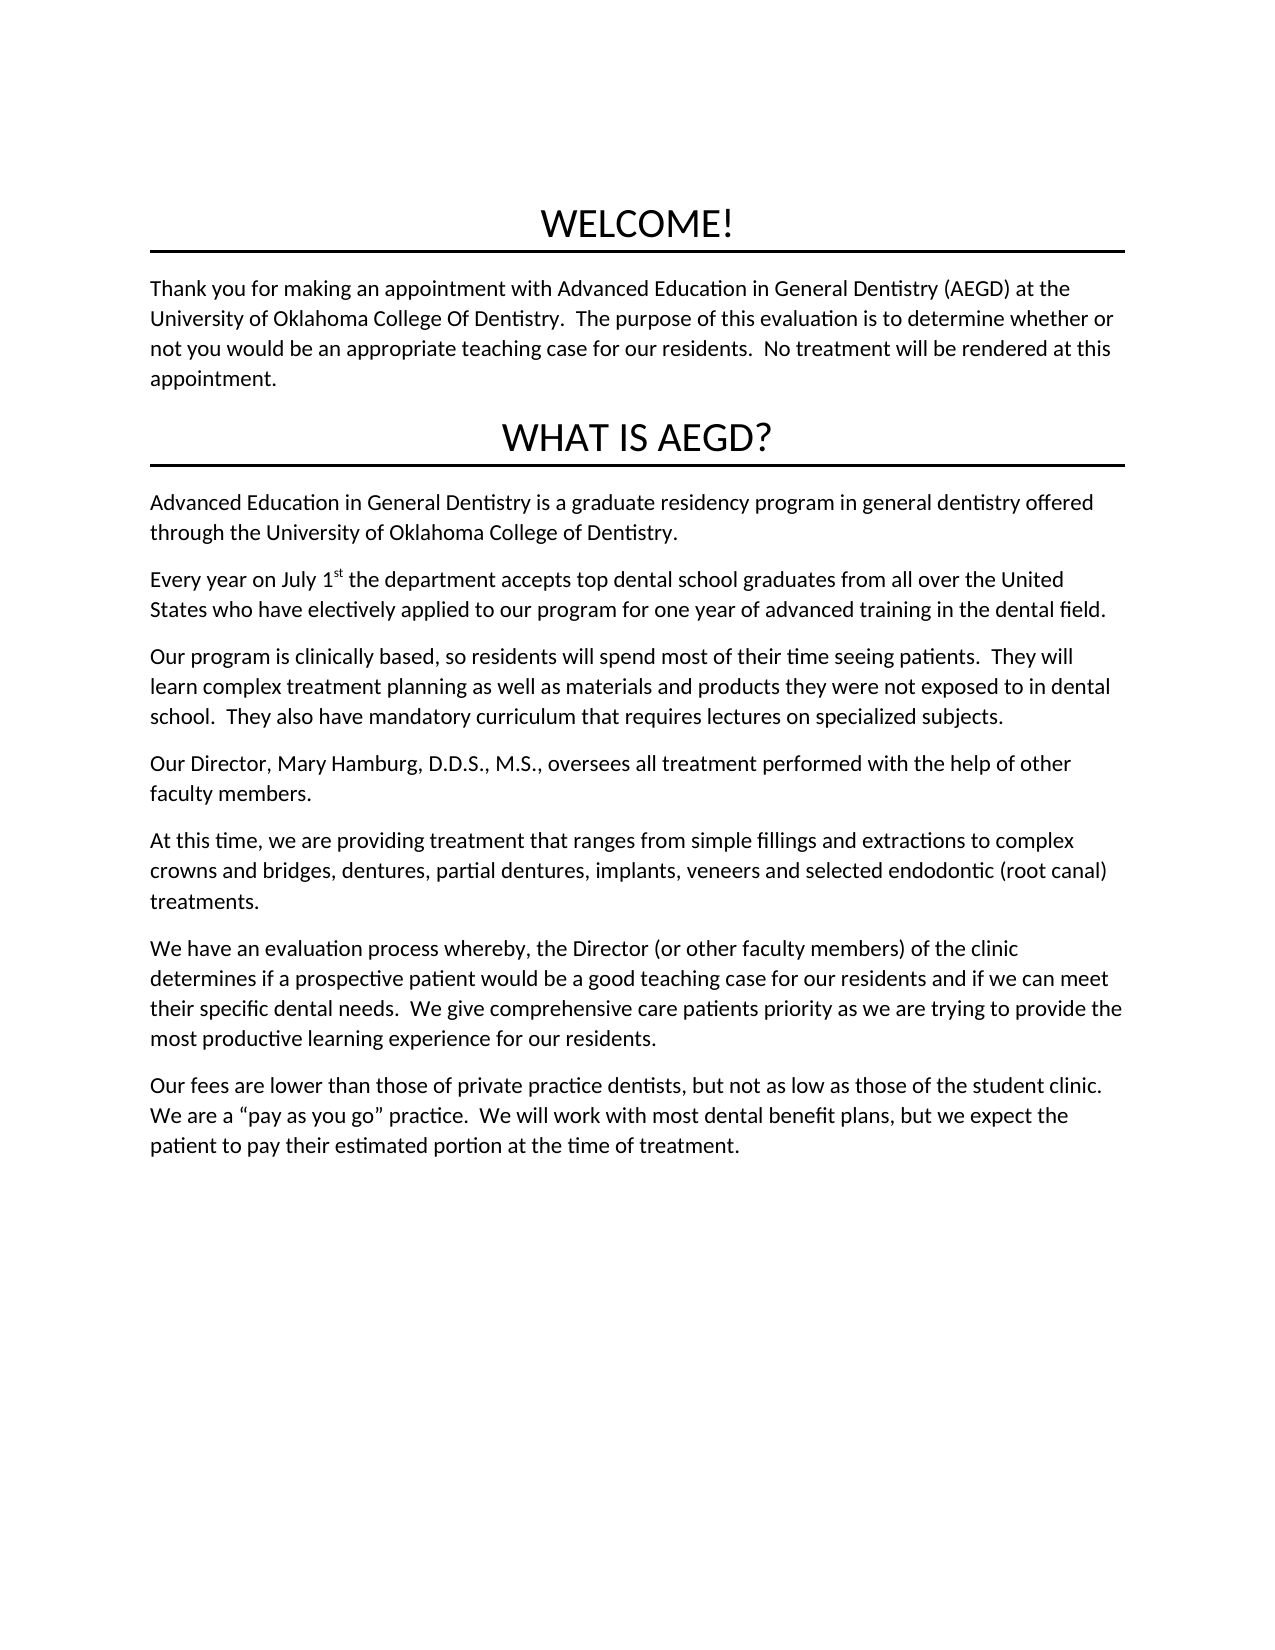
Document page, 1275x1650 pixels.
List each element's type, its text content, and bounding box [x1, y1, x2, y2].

text WHAT IS AEGD? [150, 411, 1125, 464]
text Thank you for making an appointment with Advanced Education in General Dentistry (AEGD) at the University of Oklahoma College Of Dentistry. The purpose of this evaluation is to determine whether or not you would be an appropriate teaching case for our residents. No treatment will be rendered at this appointment. [150, 274, 1125, 392]
text Our Director, Mary Hamburg, D.D.S., M.S., oversees all treatment performed with the help of other faculty members. [150, 749, 1125, 808]
text We have an evaluation process whereby, the Director (or other faculty members) of the clinic determines if a prospective patient would be a good teaching case for our residents and if we can meet their specific dental needs. We give comprehensive care patients priority as we are trying to provide the most productive learning experience for our residents. [150, 934, 1125, 1052]
text Advanced Education in General Dentistry is a graduate residency program in general dentistry offered through the University of Oklahoma College of Dentistry. [150, 488, 1125, 546]
text WELCOME! [150, 197, 1125, 250]
text Our fees are lower than those of private practice dentists, but not as low as those of the student clinic. We are a “pay as you go” practice. We will work with most dental benefit plans, but we expect the patient to pay their estimated portion at the time of treatment. [150, 1071, 1125, 1160]
text Every year on July 1st the department accepts top dental school graduates from all over the United States who have electively applied to our program for one year of advanced training in the dental field. [150, 565, 1125, 623]
text Our program is clinically based, so residents will spend most of their time seeing patients. They will learn complex treatment planning as well as materials and products they were not exposed to in dental school. They also have mandatory curriculum that requires lectures on specialized subjects. [150, 642, 1125, 731]
text At this time, we are providing treatment that ranges from simple fillings and extractions to complex crowns and bridges, dentures, partial dentures, implants, veneers and selected endodontic (root canal) treatments. [150, 826, 1125, 915]
